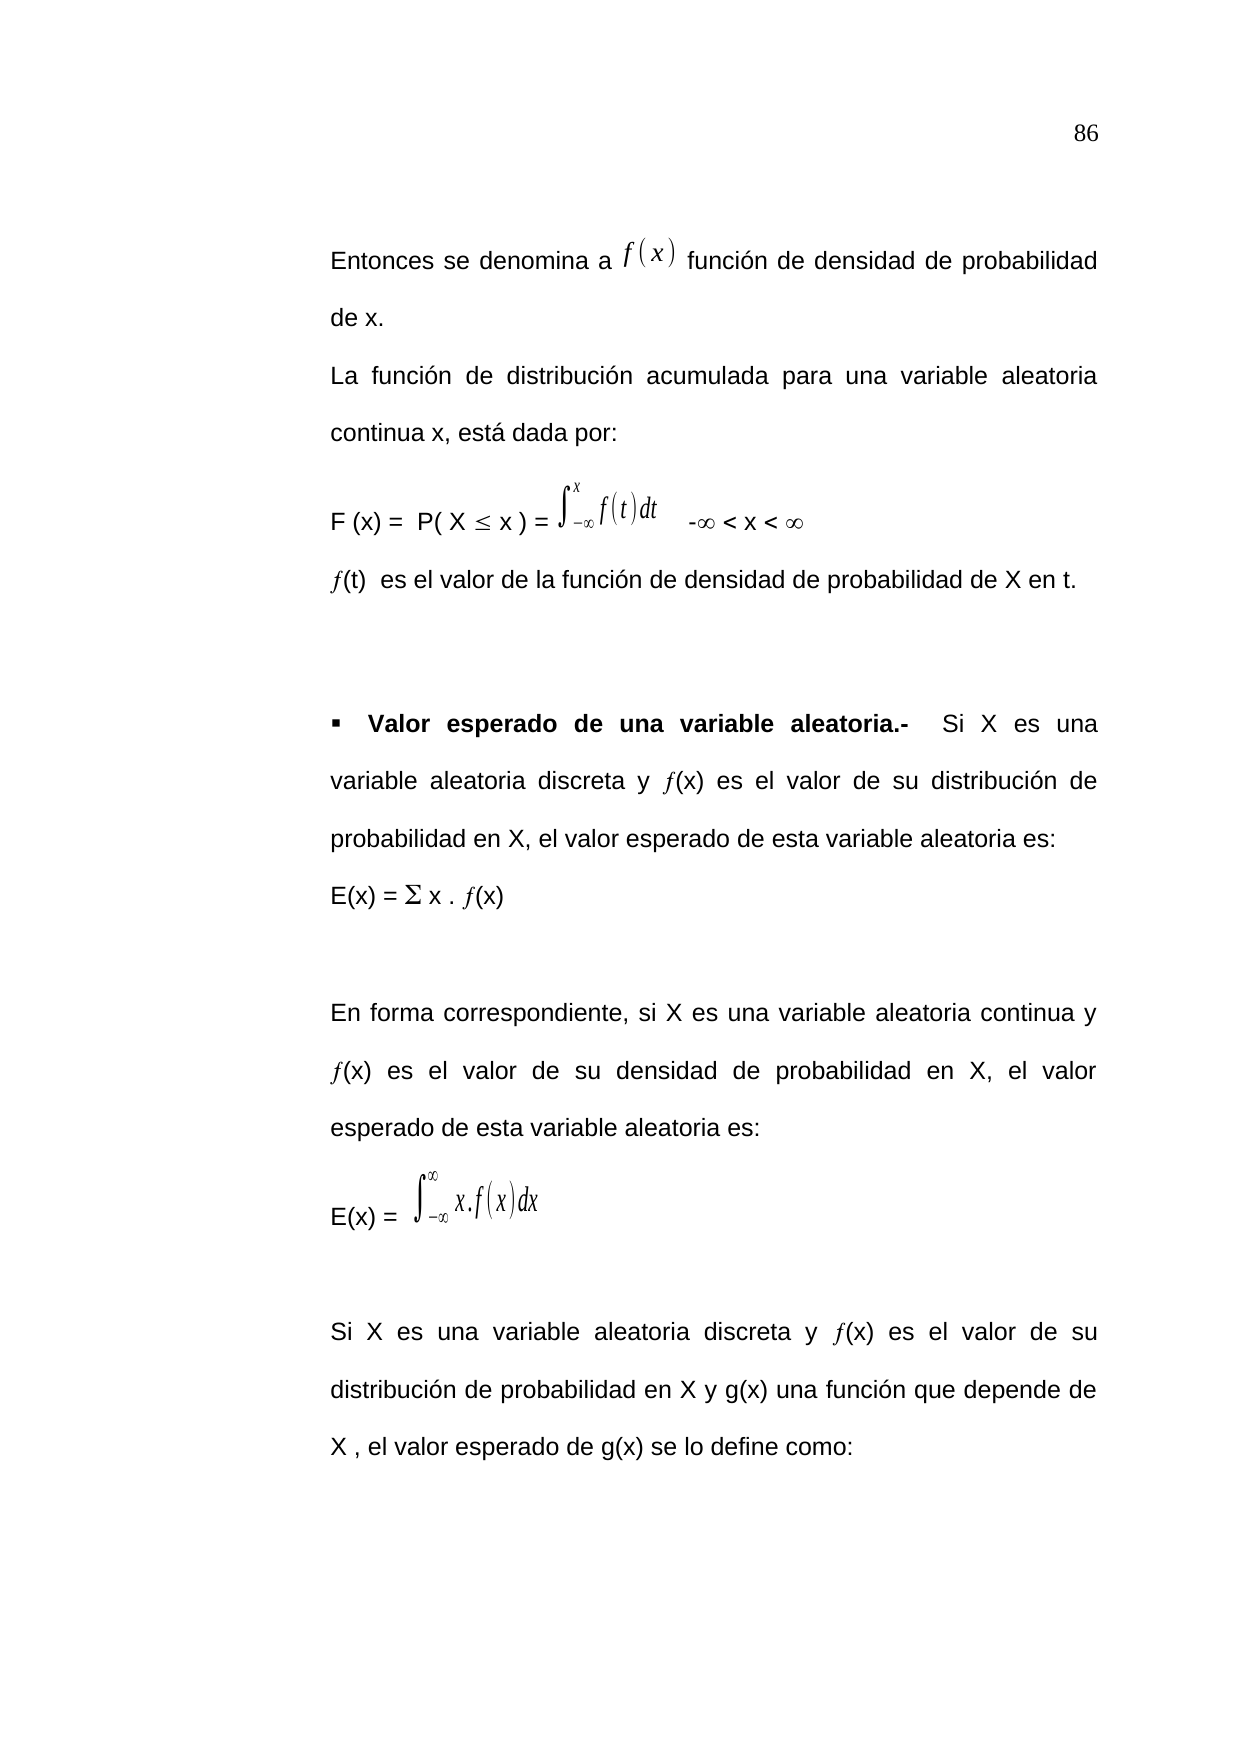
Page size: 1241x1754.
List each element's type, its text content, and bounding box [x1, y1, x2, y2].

text F (x) = P( X x ) = - x [330, 476, 1098, 536]
text E(x) = [330, 1171, 1098, 1231]
text La función de distribución acumulada para una variable aleatoria continua x, está dada por: [330, 361, 1098, 447]
text (t) es el valor de la función de densidad de probabilidad de X en t. [330, 564, 1098, 593]
text E(x) = x . (x) [330, 881, 1098, 911]
text En forma correspondiente, si X es una variable aleatoria continua y (x) es el valor de su densidad de probabilidad en X, el valor esperado de esta variable aleatoria es: [330, 998, 1098, 1142]
list Valor esperado de una variable aleatoria.- Si X es una variable aleatoria discreta y (x) es el valor de su distribución de probabilidad en X, el valor esperado de esta variable aleatoria es: [330, 708, 1098, 852]
text Entonces se denomina a función de densidad de probabilidad de x. [330, 236, 1098, 332]
text Si X es una variable aleatoria discreta y (x) es el valor de su distribución de probabilidad en X y g(x) una función que depende de X , el valor esperado de g(x) se lo define como: [330, 1317, 1098, 1461]
